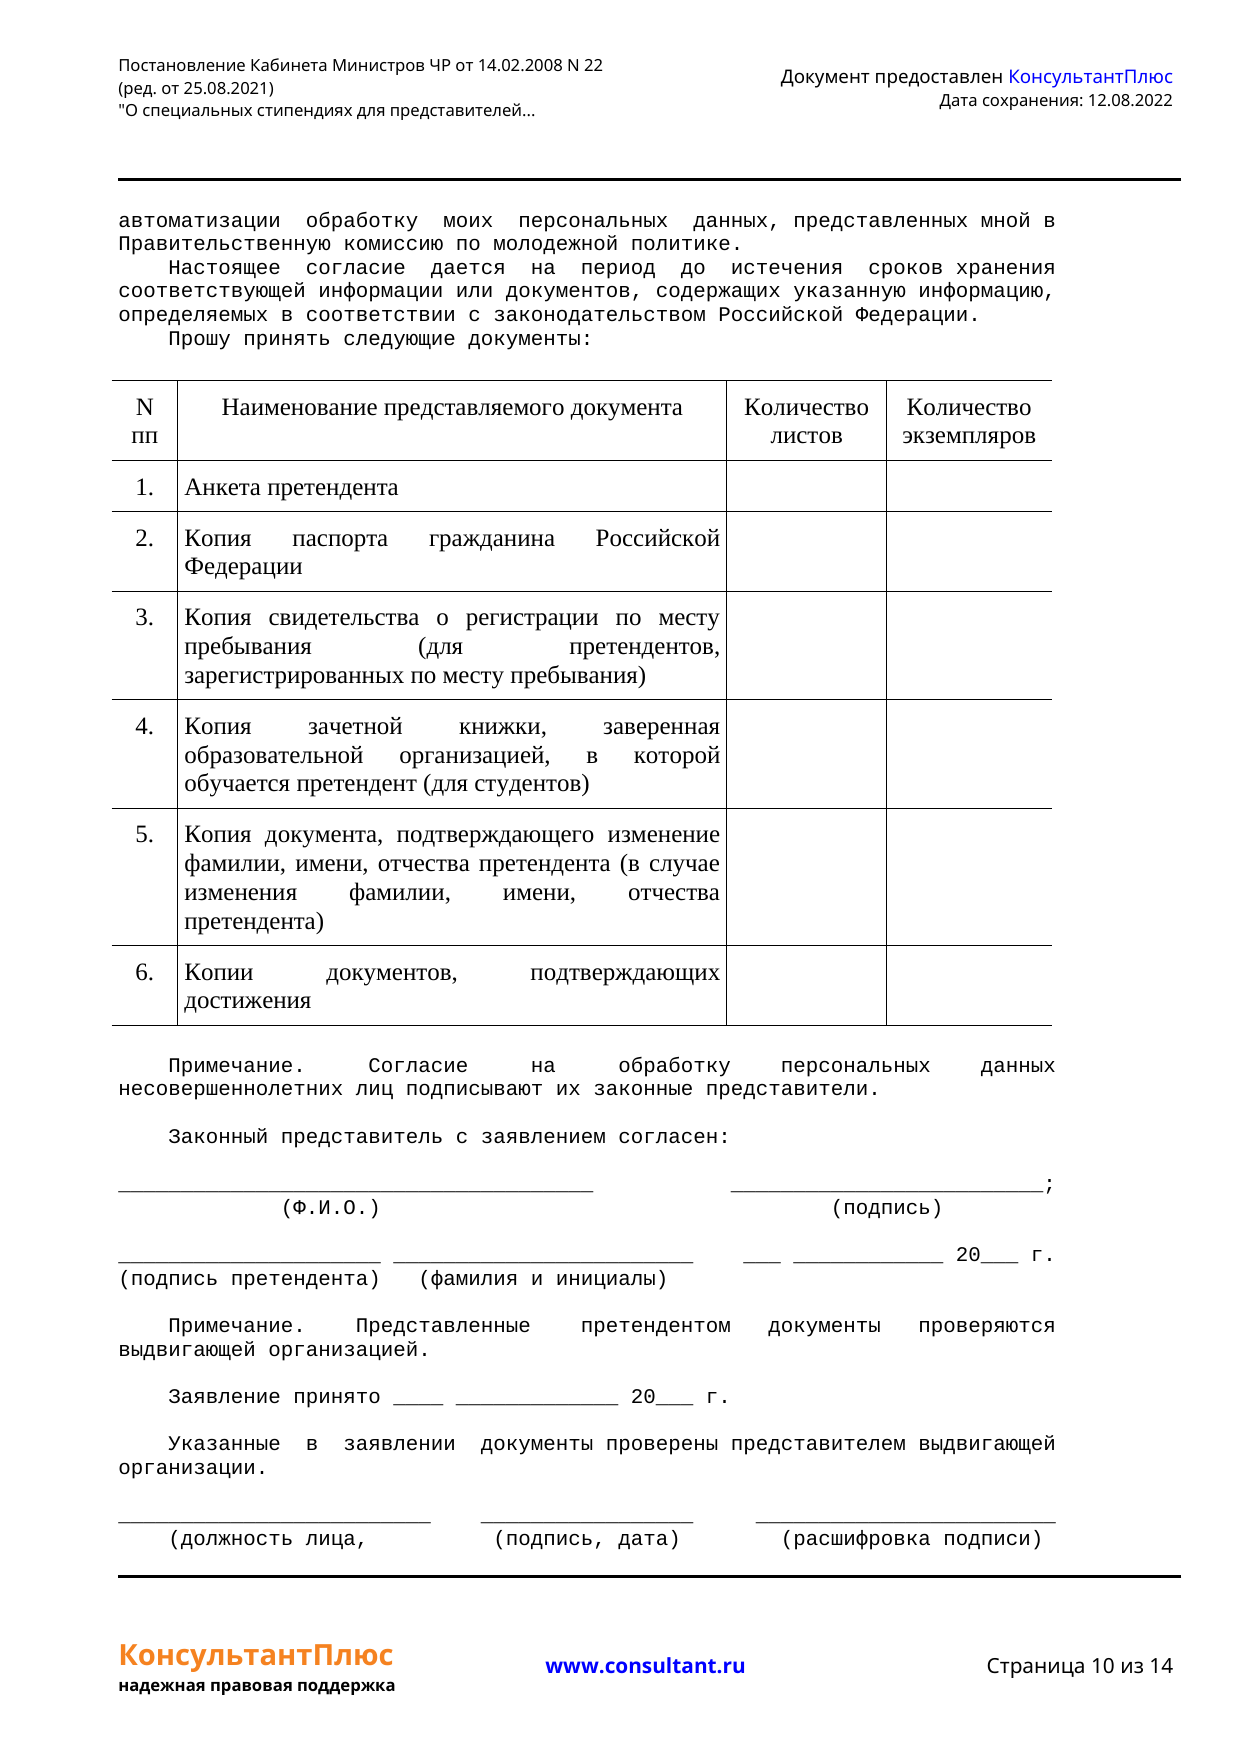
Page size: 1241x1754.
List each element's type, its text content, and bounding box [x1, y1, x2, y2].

text Прошу принять следующие документы: [118, 328, 1181, 351]
table_header Наименование представляемого документа [178, 381, 726, 460]
text Примечание. Согласие на обработку персональных данных [118, 1055, 1181, 1078]
table_cell [887, 592, 1052, 699]
table_cell 2. [112, 512, 177, 591]
table_cell [727, 946, 886, 1025]
table_cell [727, 700, 886, 808]
table_cell [727, 592, 886, 699]
table_cell 3. [112, 592, 177, 699]
text ______________________________________ _________________________; [118, 1173, 1181, 1197]
table_cell Копия свидетельства о регистрации по месту пребывания (для претендентов, зарегистрированных по месту пребывания) [178, 592, 726, 699]
table_cell Анкета претендента [178, 461, 726, 511]
text автоматизации обработку моих персональных данных, представленных мной в [118, 209, 1181, 233]
text определяемых в соответствии с законодательством Российской Федерации. [118, 304, 1181, 328]
text (должность лица, (подпись, дата) (расшифровка подписи) [118, 1528, 1181, 1551]
table_cell [727, 809, 886, 945]
text несовершеннолетних лиц подписывают их законные представители. [118, 1078, 1181, 1102]
table_header Количество листов [727, 381, 886, 460]
table_header Количество экземпляров [887, 381, 1052, 460]
table_cell 4. [112, 700, 177, 808]
table_cell [887, 461, 1052, 511]
text (подпись претендента) (фамилия и инициалы) [118, 1268, 1181, 1291]
text Правительственную комиссию по молодежной политике. [118, 233, 1181, 257]
table_cell 5. [112, 809, 177, 945]
text _____________________ ________________________ ___ ____________ 20___ г. [118, 1244, 1181, 1268]
table_cell Копия паспорта гражданина Российской Федерации [178, 512, 726, 591]
text соответствующей информации или документов, содержащих указанную информацию, [118, 281, 1181, 304]
text Законный представитель с заявлением согласен: [118, 1126, 1181, 1149]
table_cell [887, 700, 1052, 808]
text Настоящее согласие дается на период до истечения сроков хранения [118, 257, 1181, 281]
text (Ф.И.О.) (подпись) [118, 1197, 1181, 1220]
table_cell [887, 946, 1052, 1025]
text Указанные в заявлении документы проверены представителем выдвигающей [118, 1433, 1181, 1457]
table_cell Копия зачетной книжки, заверенная образовательной организацией, в которой обучается претендент (для студентов) [178, 700, 726, 808]
table_header N пп [112, 381, 177, 460]
text _________________________ _________________ ________________________ [118, 1504, 1181, 1528]
text выдвигающей организацией. [118, 1338, 1181, 1362]
text Примечание. Представленные претендентом документы проверяются [118, 1315, 1181, 1338]
table_cell [887, 809, 1052, 945]
text Заявление принято ____ _____________ 20___ г. [118, 1386, 1181, 1409]
table_cell 1. [112, 461, 177, 511]
table_cell [887, 512, 1052, 591]
table_cell Копия документа, подтверждающего изменение фамилии, имени, отчества претендента (в случае изменения фамилии, имени, отчества претендента) [178, 809, 726, 945]
table_cell [727, 512, 886, 591]
text организации. [118, 1457, 1181, 1480]
table_cell [727, 461, 886, 511]
table_cell 6. [112, 946, 177, 1025]
table_cell Копии документов, подтверждающих достижения [178, 946, 726, 1025]
